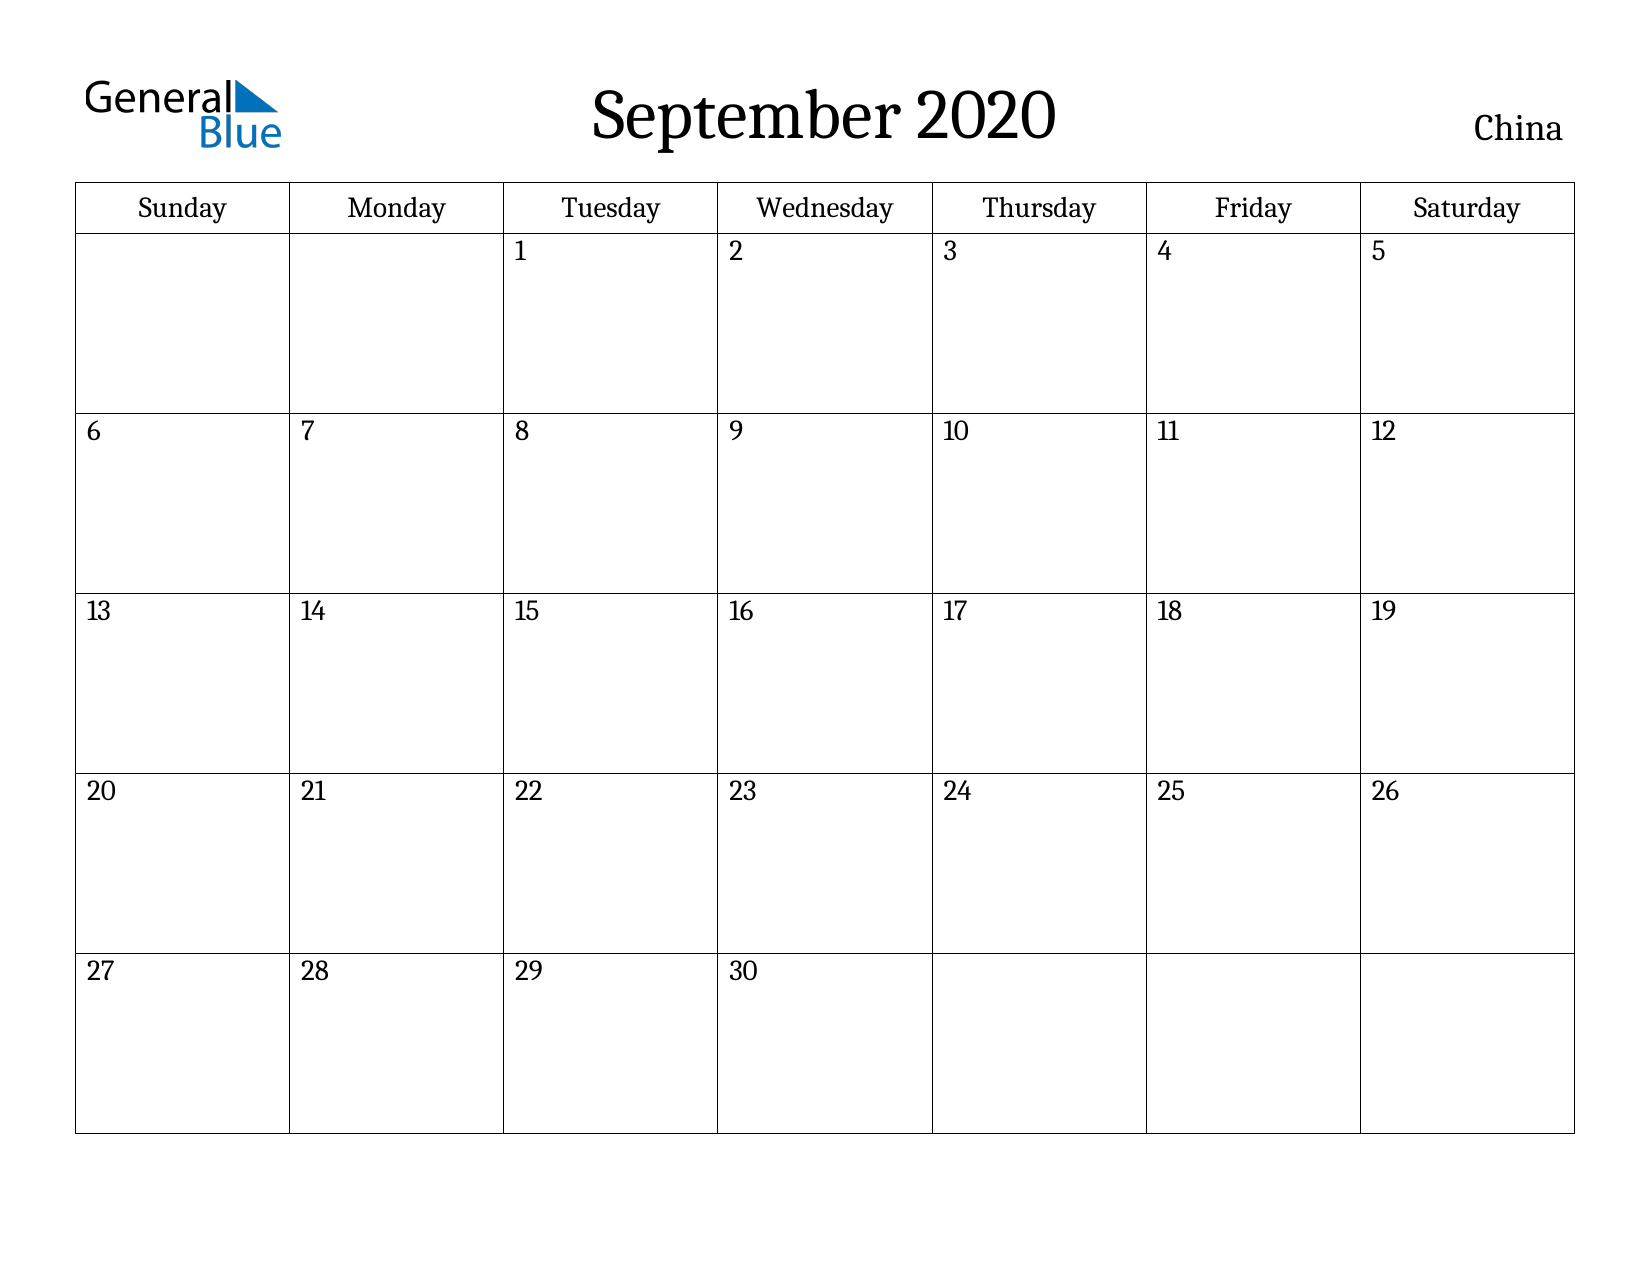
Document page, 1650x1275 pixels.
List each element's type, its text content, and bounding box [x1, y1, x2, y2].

table_cell [76, 267, 289, 413]
table_cell Friday [1147, 183, 1360, 233]
table_cell [290, 627, 503, 773]
table_cell Thursday [933, 183, 1146, 233]
table_cell [1147, 808, 1360, 953]
table_cell 6 [76, 414, 289, 447]
table_cell [1361, 808, 1574, 953]
table_cell 18 [1147, 594, 1360, 627]
table_cell [1147, 988, 1360, 1133]
table_cell 21 [290, 774, 503, 807]
table_cell [933, 988, 1146, 1133]
table_cell 2 [718, 234, 932, 267]
table_cell [1147, 448, 1360, 593]
table_cell [1147, 954, 1360, 987]
table_cell [290, 234, 503, 267]
table_cell [1361, 954, 1574, 987]
table_cell 24 [933, 774, 1146, 807]
table_cell 25 [1147, 774, 1360, 807]
table_cell [76, 627, 289, 773]
table_header [76, 75, 503, 182]
table_cell 20 [76, 774, 289, 807]
table_cell 30 [718, 954, 932, 987]
table_cell [718, 448, 932, 593]
table_cell Tuesday [504, 183, 717, 233]
table_header September 2020 [504, 75, 1146, 182]
table_cell 11 [1147, 414, 1360, 447]
table_cell [290, 808, 503, 953]
table_cell [504, 627, 717, 773]
table_cell [504, 988, 717, 1133]
table_cell 16 [718, 594, 932, 627]
table_cell 7 [290, 414, 503, 447]
table_cell [76, 988, 289, 1133]
table_cell [933, 627, 1146, 773]
table_cell 10 [933, 414, 1146, 447]
table_header China [1146, 75, 1574, 182]
table_cell 3 [933, 234, 1146, 267]
table_cell [933, 808, 1146, 953]
picture [86, 80, 281, 148]
table_cell [76, 448, 289, 593]
table_cell [1361, 988, 1574, 1133]
table_cell 13 [76, 594, 289, 627]
table_cell 28 [290, 954, 503, 987]
table_cell [76, 234, 289, 267]
table_cell 8 [504, 414, 717, 447]
table_cell [504, 448, 717, 593]
table_cell Monday [290, 183, 503, 233]
table_cell Saturday [1361, 183, 1574, 233]
table_cell [718, 267, 932, 413]
table_cell 4 [1147, 234, 1360, 267]
table_cell 1 [504, 234, 717, 267]
table_cell [1361, 627, 1574, 773]
table_cell [933, 954, 1146, 987]
table_cell [504, 267, 717, 413]
table_cell [1361, 448, 1574, 593]
table_cell 19 [1361, 594, 1574, 627]
table_cell [1361, 267, 1574, 413]
table_cell 14 [290, 594, 503, 627]
table_cell 27 [76, 954, 289, 987]
table_cell [76, 808, 289, 953]
table_cell Sunday [76, 183, 289, 233]
table_cell 22 [504, 774, 717, 807]
table_cell [933, 267, 1146, 413]
table_cell 9 [718, 414, 932, 447]
table_cell [290, 988, 503, 1133]
table_cell 23 [718, 774, 932, 807]
table_cell [718, 988, 932, 1133]
table_cell [718, 627, 932, 773]
table_cell 15 [504, 594, 717, 627]
table_cell 12 [1361, 414, 1574, 447]
table_cell [933, 448, 1146, 593]
table_cell 17 [933, 594, 1146, 627]
table_cell [290, 267, 503, 413]
table_cell Wednesday [718, 183, 932, 233]
table_cell [504, 808, 717, 953]
table_cell [718, 808, 932, 953]
table_cell [1147, 267, 1360, 413]
table_cell 29 [504, 954, 717, 987]
table_cell 26 [1361, 774, 1574, 807]
table_cell [290, 448, 503, 593]
table_cell [1147, 627, 1360, 773]
table_cell 5 [1361, 234, 1574, 267]
